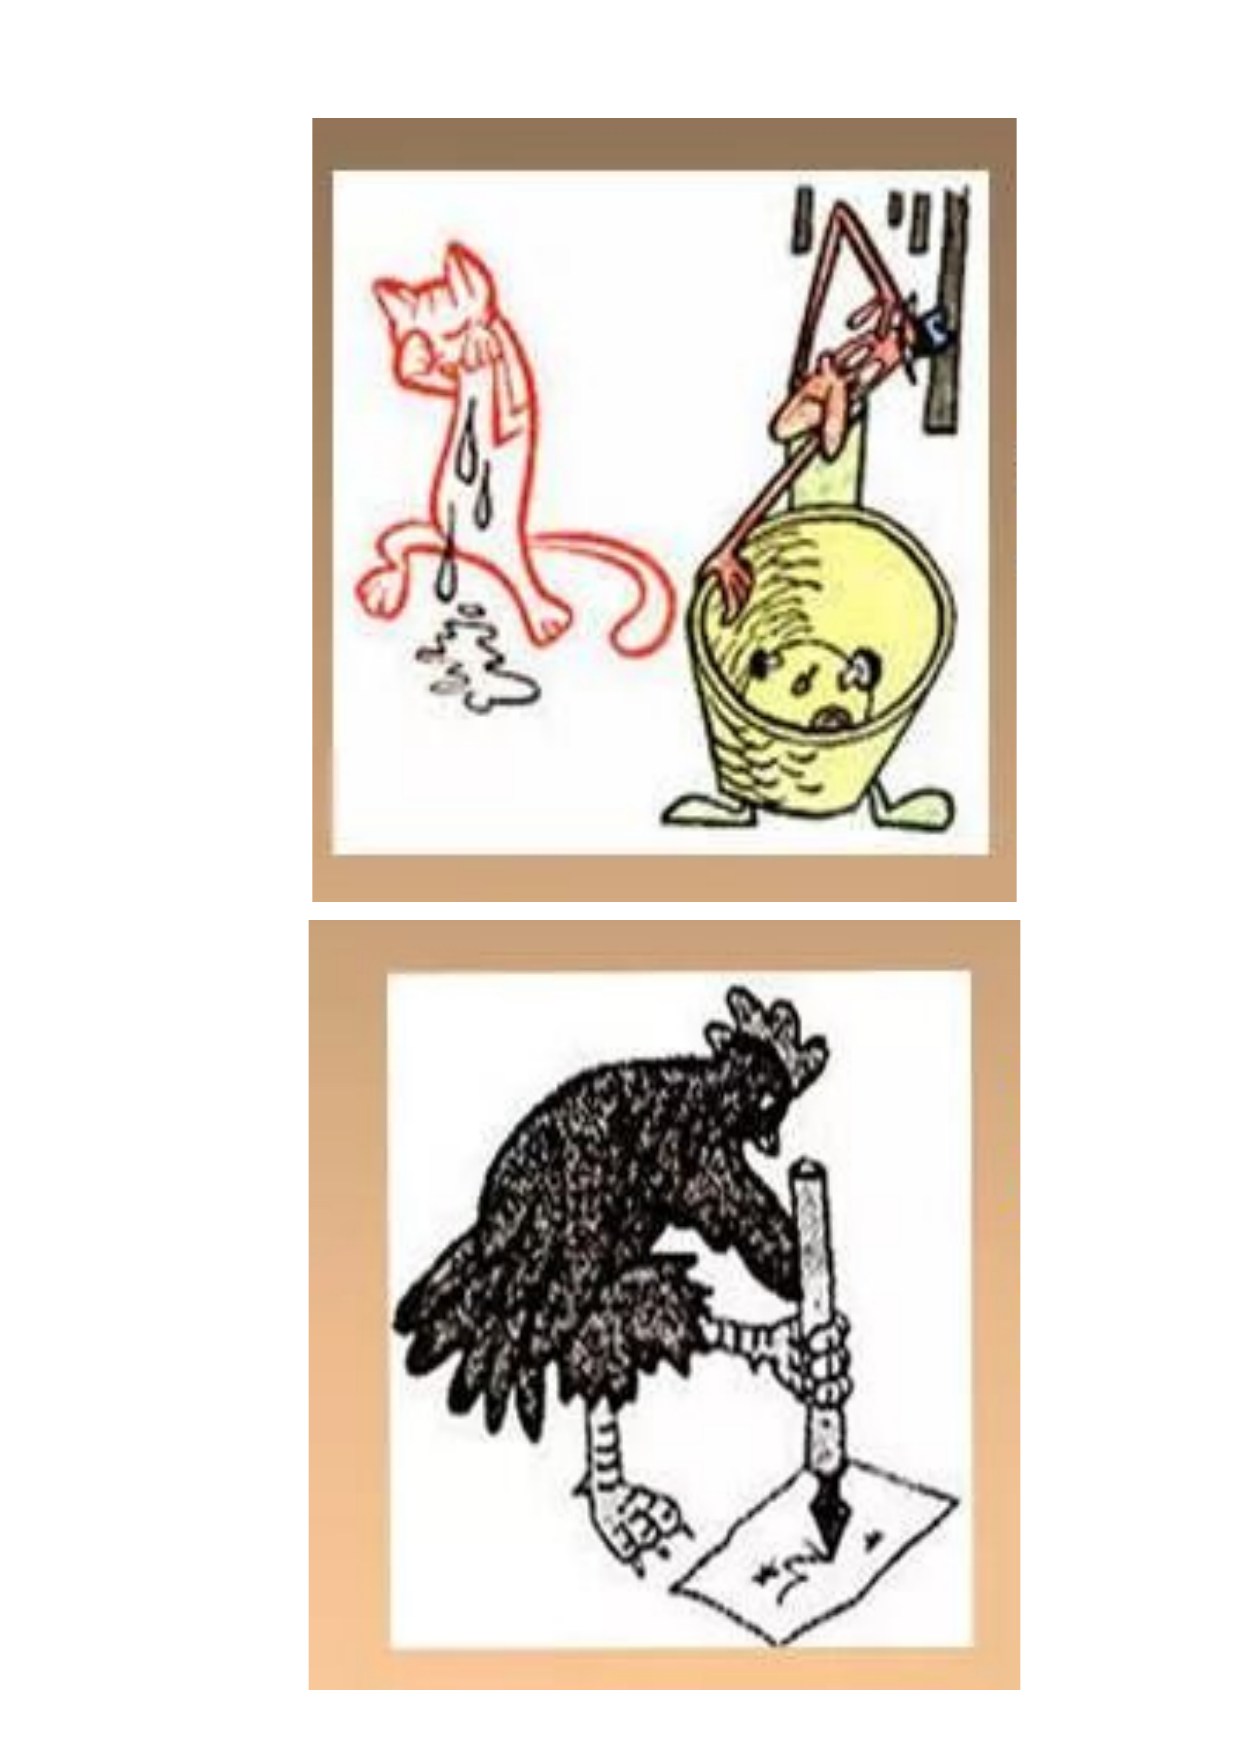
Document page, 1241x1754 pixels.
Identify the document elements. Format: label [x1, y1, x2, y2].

picture [312, 118, 1017, 902]
picture [308, 920, 1021, 1690]
